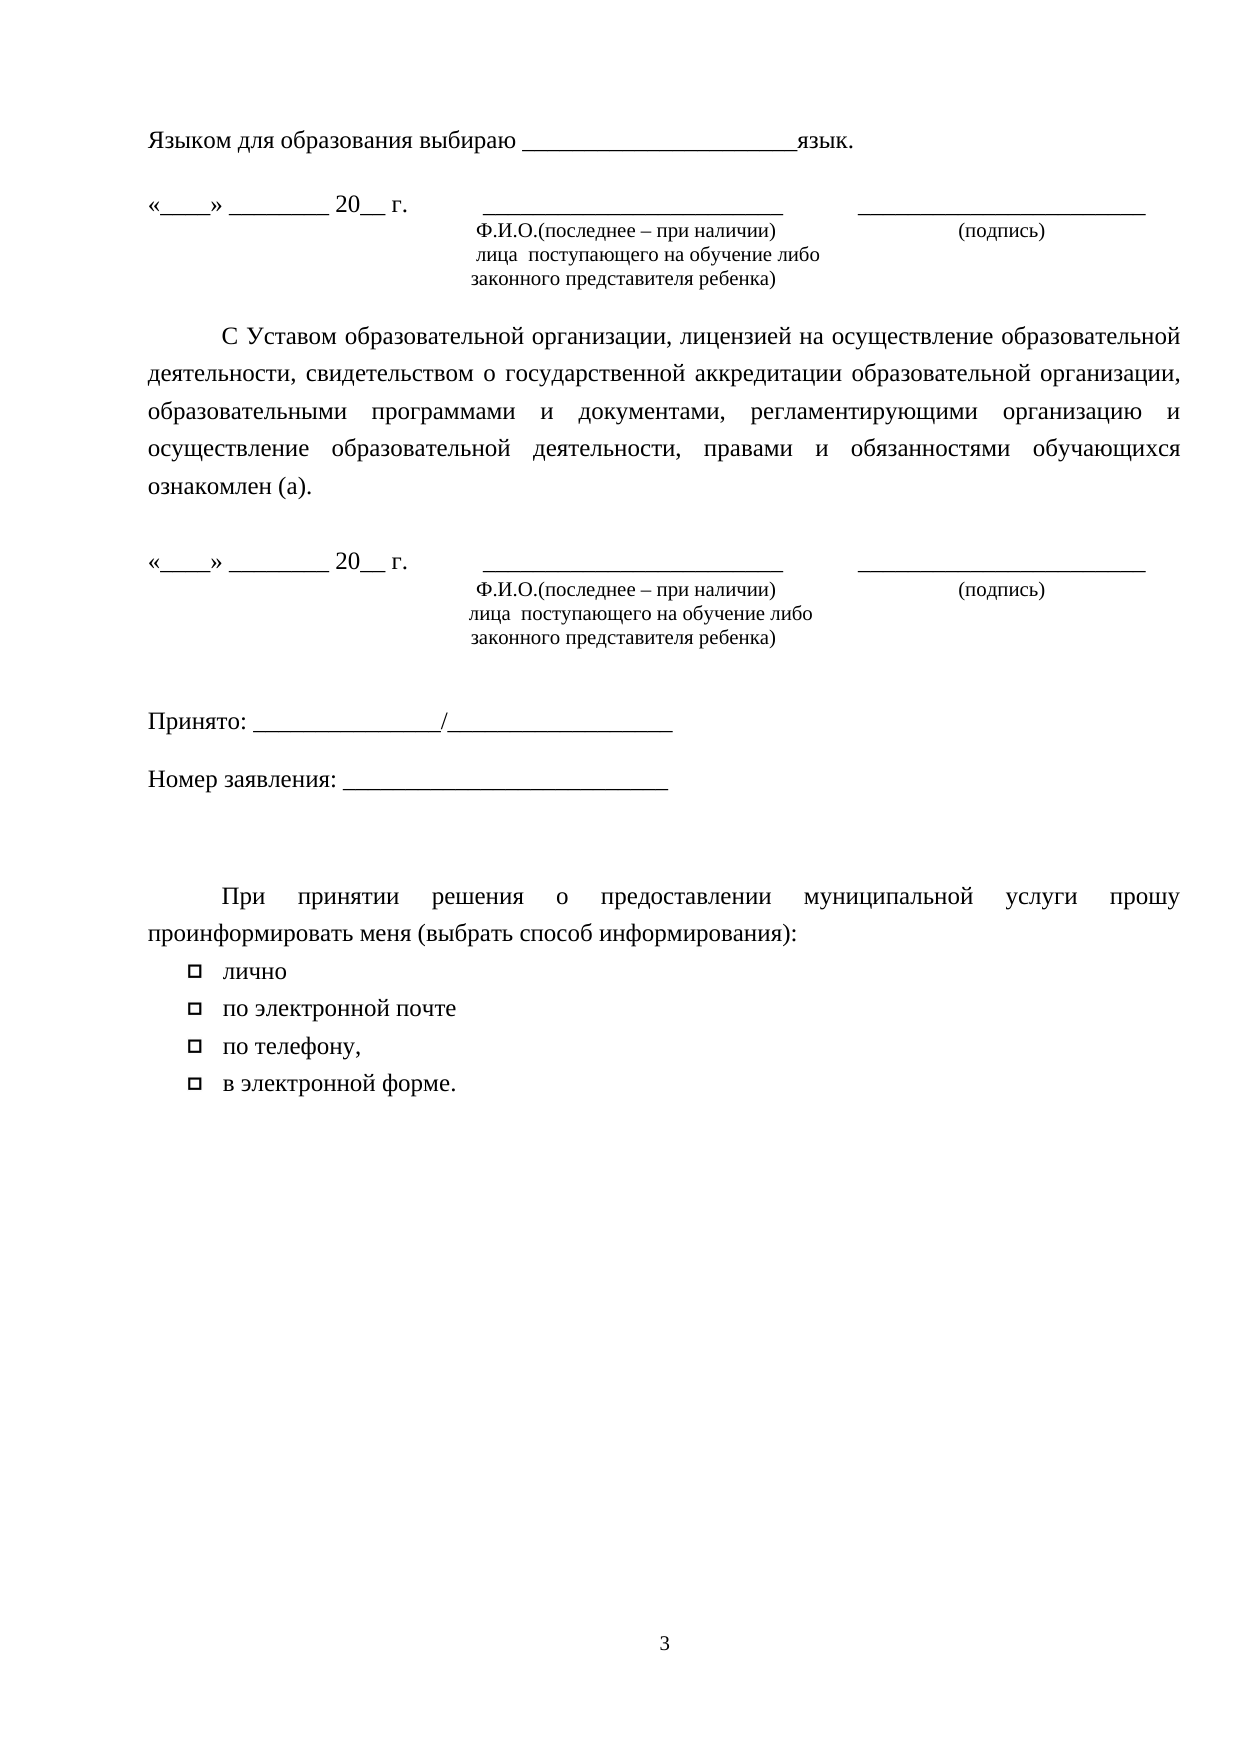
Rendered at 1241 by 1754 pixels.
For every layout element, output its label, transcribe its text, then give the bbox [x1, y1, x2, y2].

picture [178, 1000, 211, 1017]
list по электронной почте [148, 987, 1181, 1024]
text При принятии решения о предоставлении муниципальной услуги прошу проинформировать меня (выбрать способ информирования): [148, 874, 1181, 949]
list в электронной форме. [148, 1062, 1181, 1099]
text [148, 189, 1181, 218]
list по телефону, [148, 1024, 1181, 1062]
text законного представителя ребенка) [148, 266, 1181, 290]
text Ф.И.О.(последнее – при наличии) (подпись) [148, 218, 1181, 242]
text С Уставом образовательной организации, лицензией на осуществление образовательной деятельности, свидетельством о государственной аккредитации образовательной организации, образовательными программами и документами, регламентирующими организацию и осуществление образовательной деятельности, правами и обязанностями обучающихся ознакомлен (а). [148, 314, 1181, 502]
picture [178, 962, 211, 980]
text лица поступающего на обучение либо [148, 242, 1181, 266]
text Принято: _______________/__________________ [148, 706, 1181, 735]
text лица поступающего на обучение либо [148, 601, 1181, 625]
text Номер заявления: __________________________ [148, 764, 1181, 793]
picture [178, 1075, 211, 1092]
text «____» ________ 20__ г. ________________________ _______________________ [148, 539, 1181, 577]
text Ф.И.О.(последнее – при наличии) (подпись) [148, 577, 1181, 601]
text Языком для образования выбираю ______________________язык. [148, 118, 1181, 156]
list лично [148, 949, 1181, 987]
text законного представителя ребенка) [148, 625, 1181, 649]
picture [178, 1037, 211, 1055]
